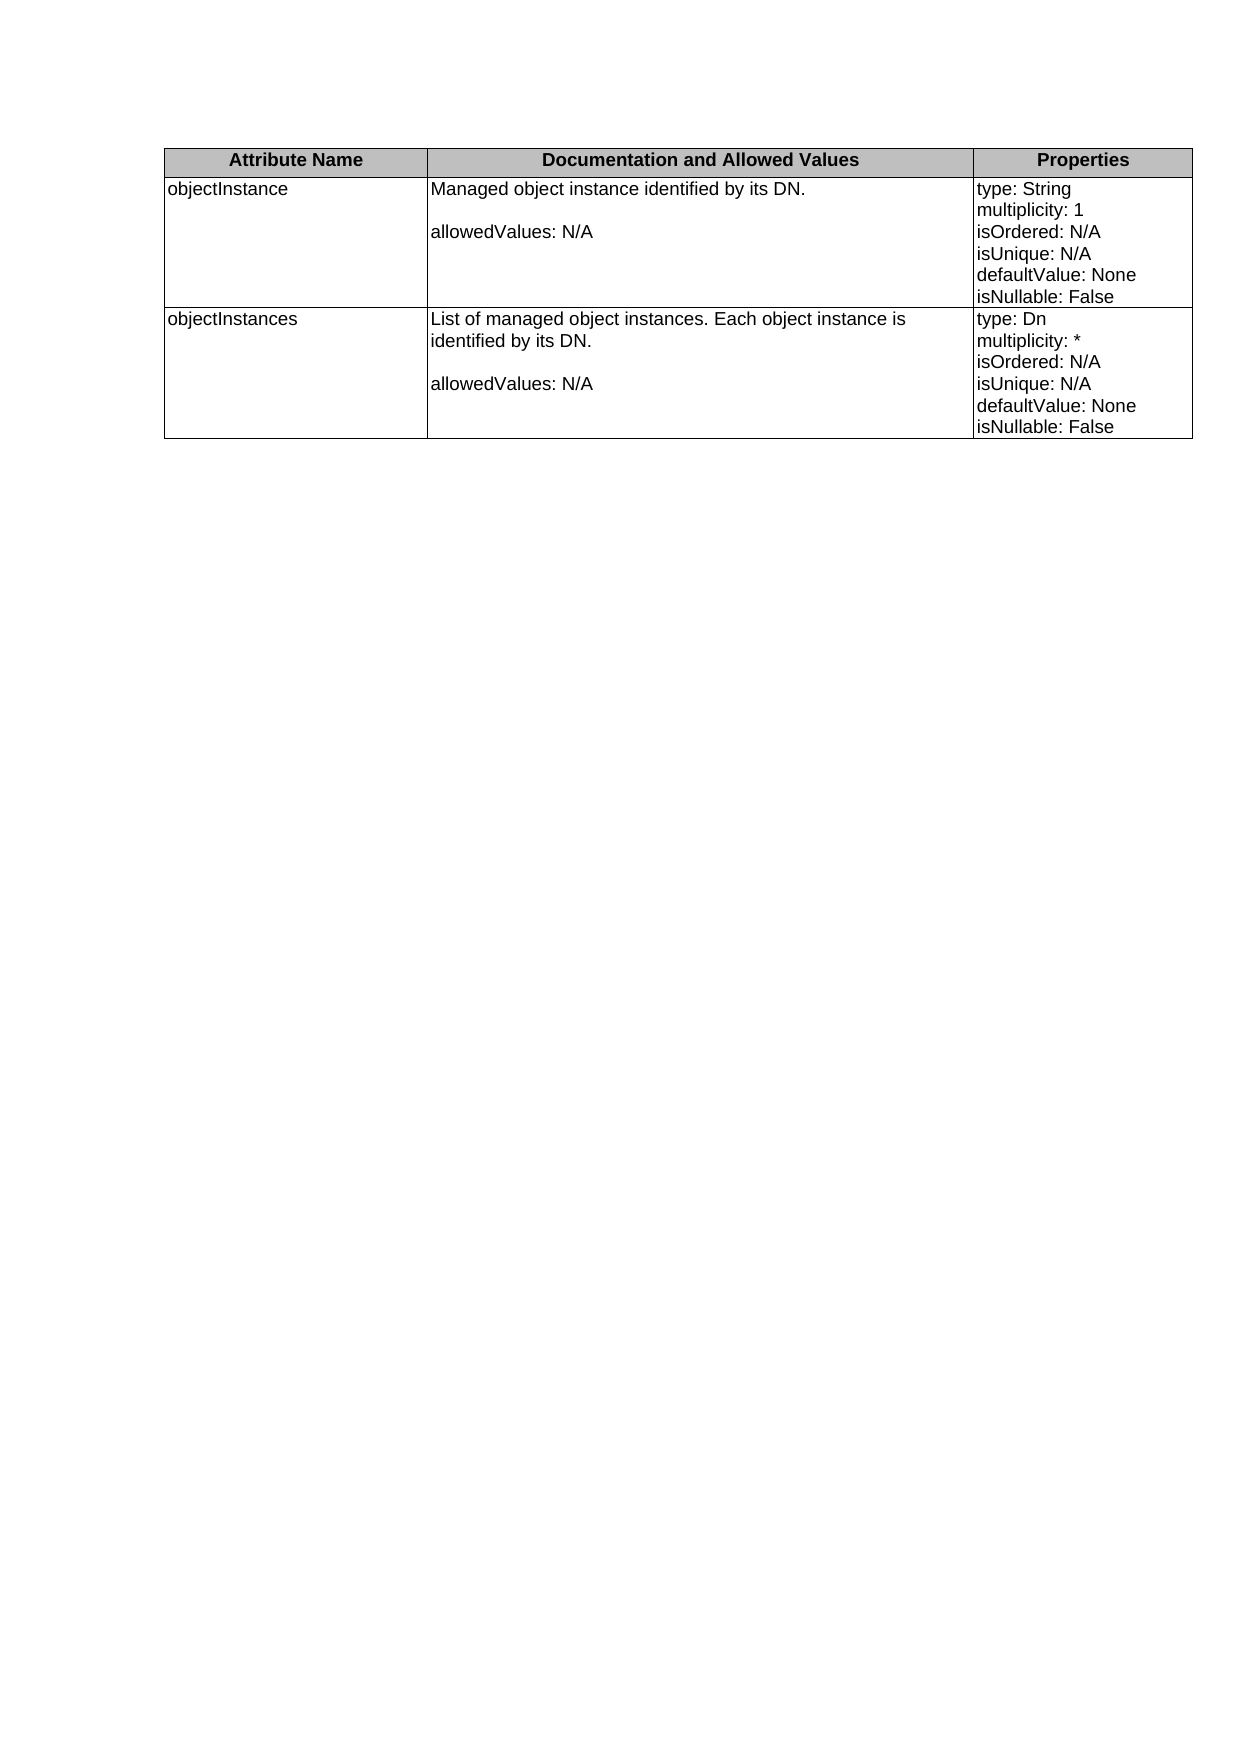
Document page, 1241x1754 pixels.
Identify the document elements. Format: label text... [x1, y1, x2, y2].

table_cell objectInstance [165, 178, 427, 307]
table_header Properties [974, 149, 1192, 177]
table_cell List of managed object instances. Each object instance is identified by its DN. allowedValues: N/A [428, 308, 973, 437]
table_cell Managed object instance identified by its DN. allowedValues: N/A [428, 178, 973, 307]
table_header Documentation and Allowed Values [428, 149, 973, 177]
table_cell type: Dn multiplicity: * isOrdered: N/A isUnique: N/A defaultValue: None isNullable: False [974, 308, 1192, 437]
table_header Attribute Name [165, 149, 427, 177]
table_cell objectInstances [165, 308, 427, 437]
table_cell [974, 178, 1192, 307]
